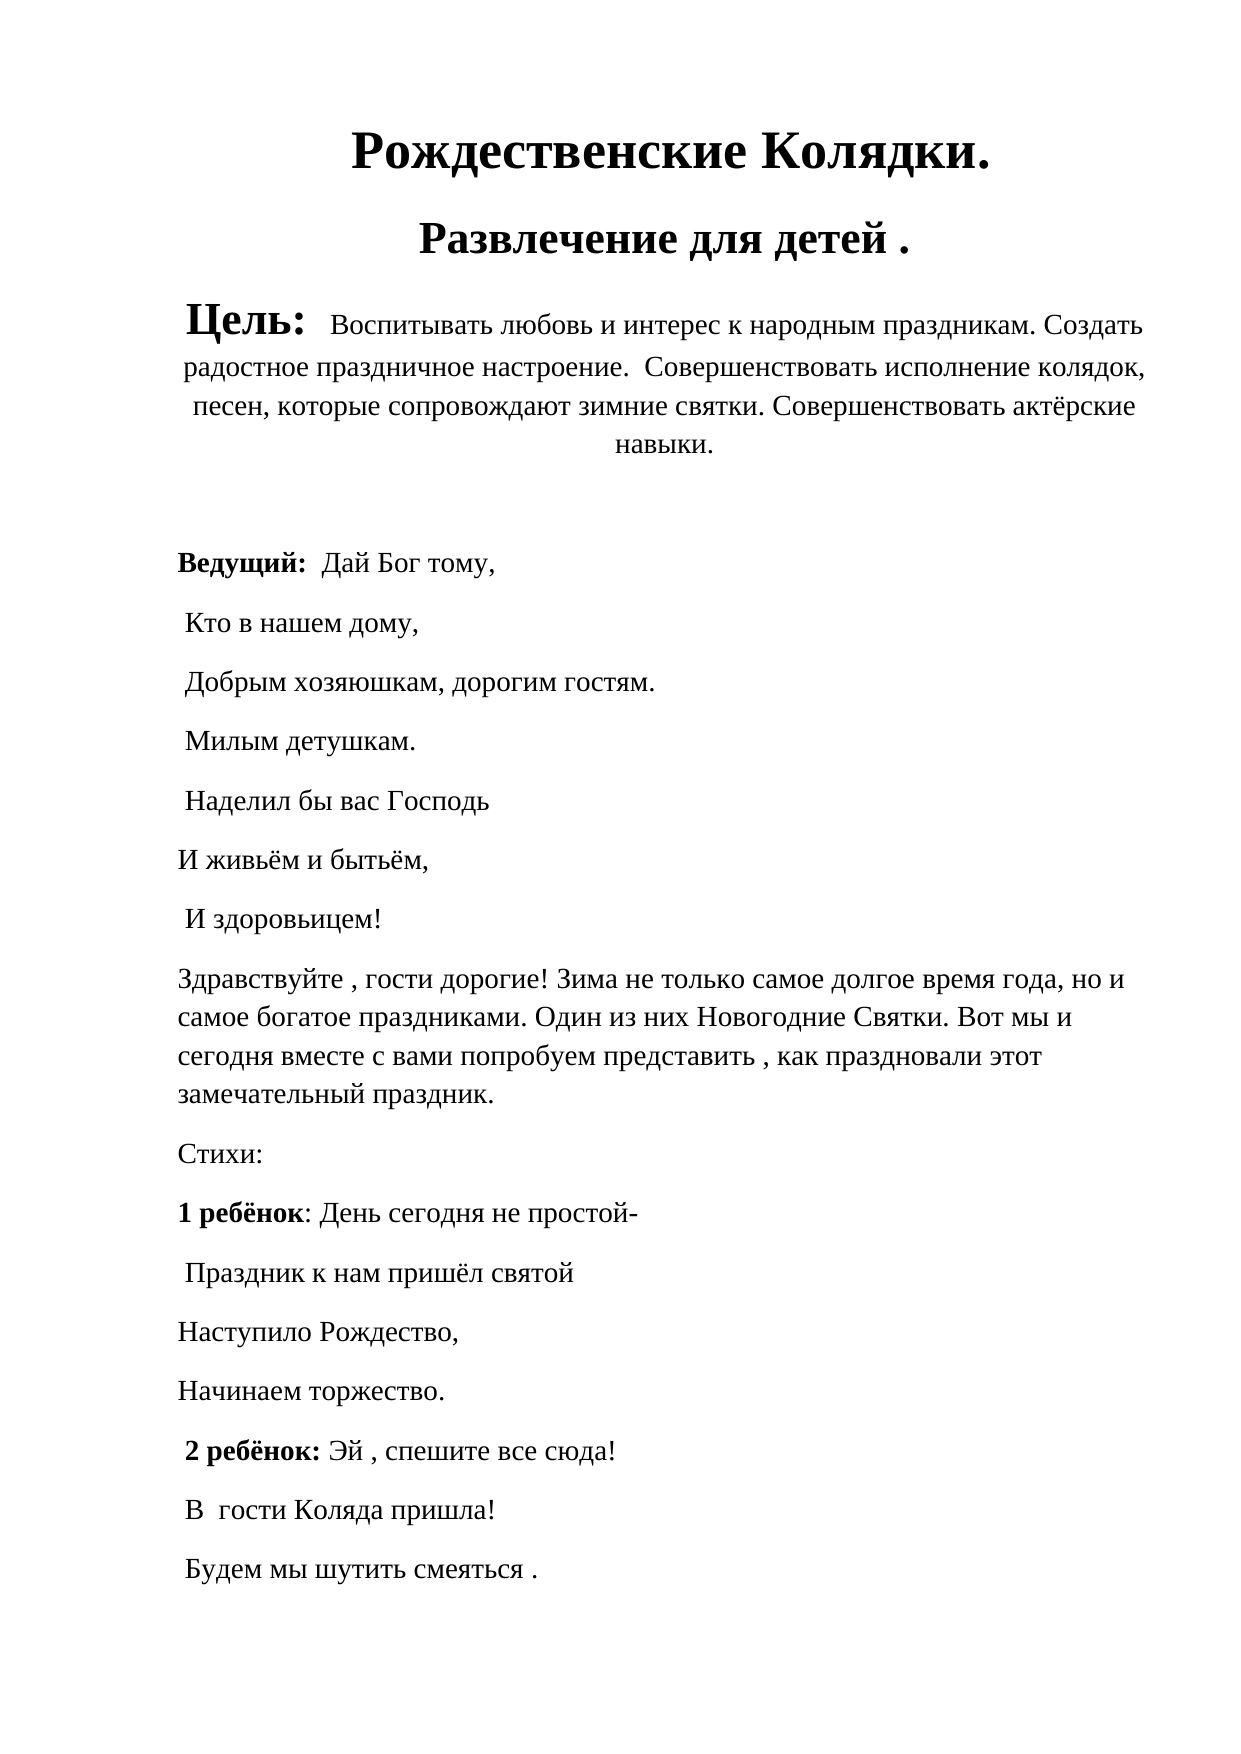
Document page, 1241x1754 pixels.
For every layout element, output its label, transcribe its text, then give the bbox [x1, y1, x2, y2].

text Ведущий: Дай Бог тому, [177, 545, 1152, 579]
text Будем мы шутить смеяться . [177, 1552, 1152, 1585]
text Рождественские Колядки. [177, 118, 1152, 180]
text Кто в нашем дому, [177, 605, 1152, 638]
text Милым детушкам. [177, 723, 1152, 757]
text Праздник к нам пришёл святой [177, 1255, 1152, 1288]
text 2 ребёнок: Эй , спешите все сюда! [177, 1433, 1152, 1466]
text Добрым хозяюшкам, дорогим гостям. [177, 664, 1152, 698]
text Начинаем торжество. [177, 1373, 1152, 1407]
text 1 ребёнок: День сегодня не простой- [177, 1195, 1152, 1229]
text В гости Коляда пришла! [177, 1492, 1152, 1526]
text Здравствуйте , гости дорогие! Зима не только самое долгое время года, но и самое богатое праздниками. Один из них Новогодние Святки. Вот мы и сегодня вместе с вами попробуем представить , как праздновали этот замечательный праздник. [177, 961, 1152, 1110]
text И здоровьицем! [177, 902, 1152, 935]
text Развлечение для детей . [177, 211, 1152, 263]
text Наступило Рождество, [177, 1314, 1152, 1348]
text Цель: Воспитывать любовь и интерес к народным праздникам. Создать радостное праздничное настроение. Совершенствовать исполнение колядок, песен, которые сопровождают зимние святки. Совершенствовать актёрские навыки. [177, 292, 1152, 460]
text Наделил бы вас Господь [177, 783, 1152, 816]
text Стихи: [177, 1136, 1152, 1169]
text И живьём и бытьём, [177, 842, 1152, 876]
